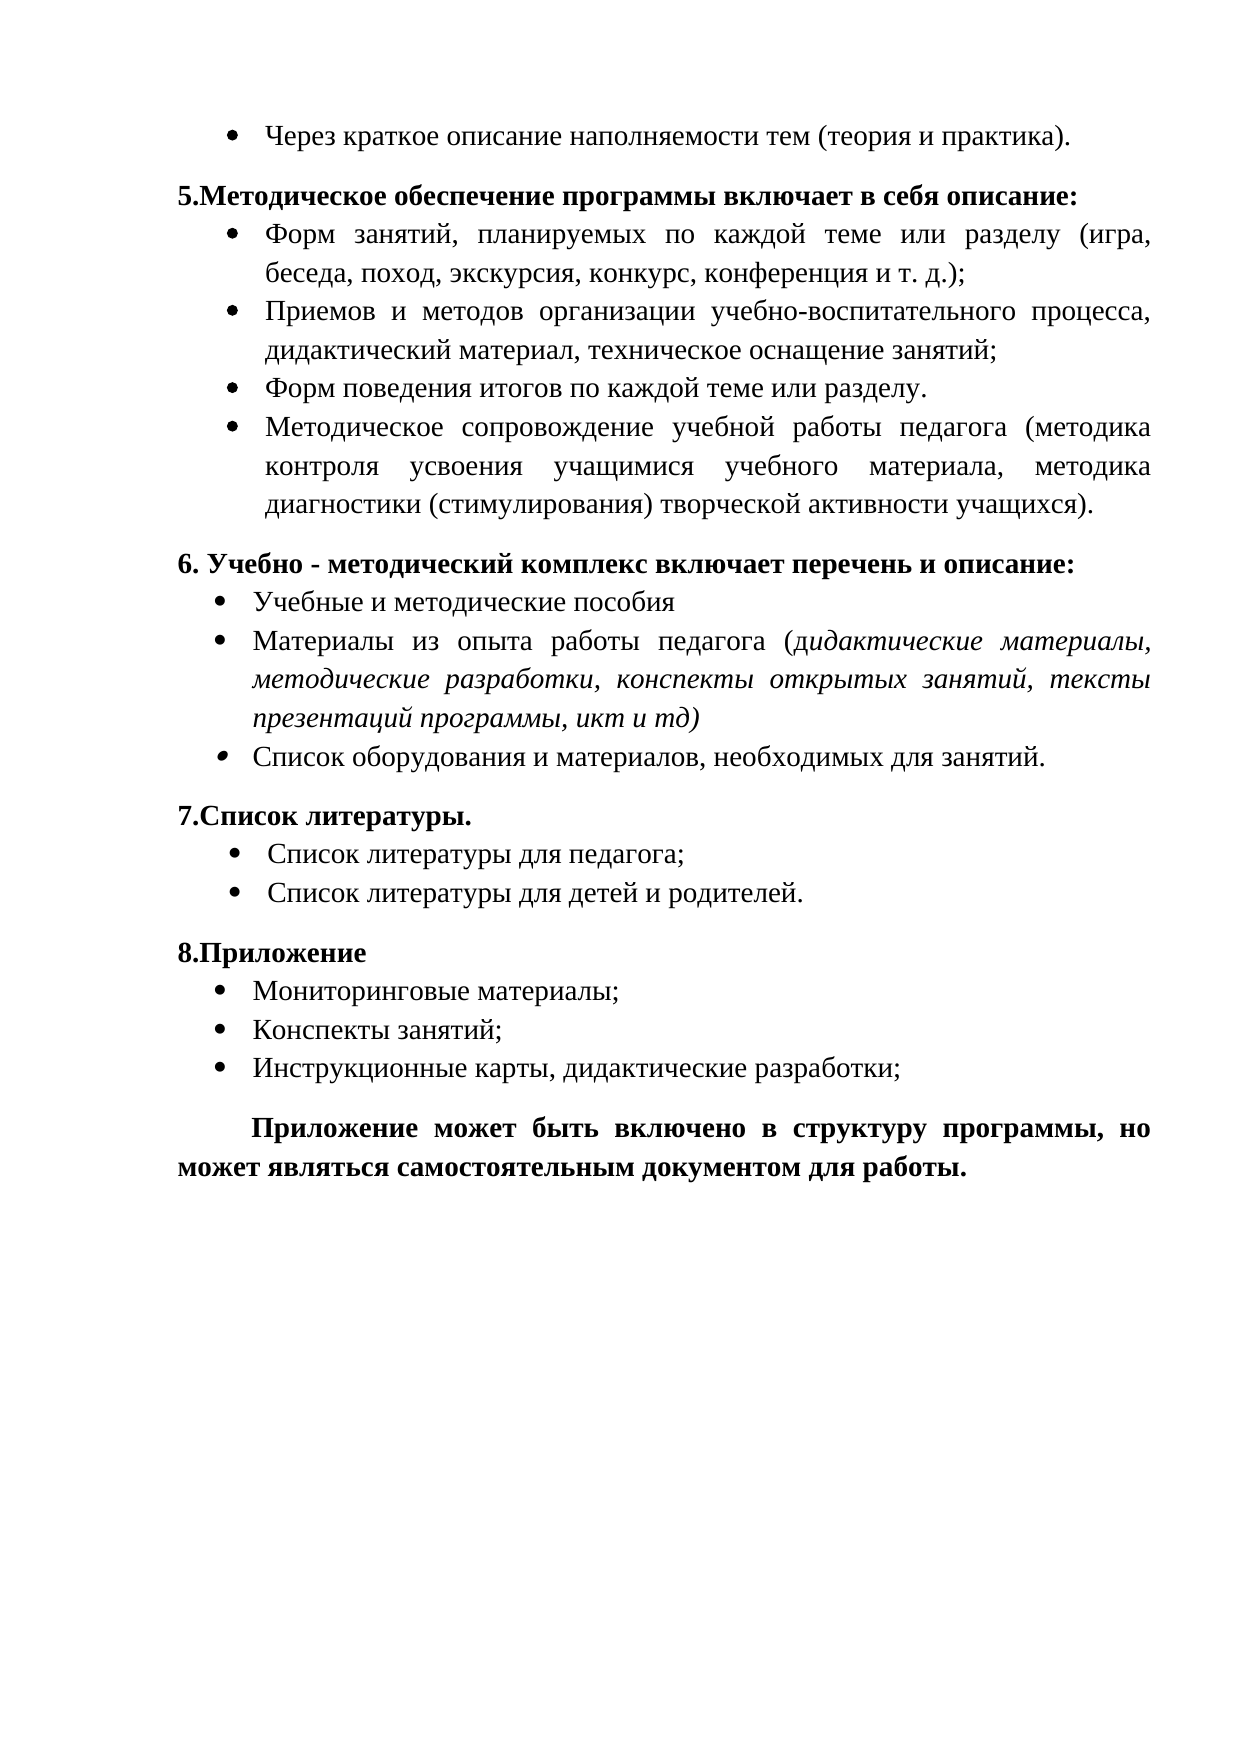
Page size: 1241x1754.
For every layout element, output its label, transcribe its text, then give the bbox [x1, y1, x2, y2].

list Форм занятий, планируемых по каждой теме или разделу (игра, беседа, поход, экскурсия, конкурс, конференция и т. д.); [227, 216, 1152, 288]
text Приложение может быть включено в структуру программы, но может являться самостоятельным документом для работы. [177, 1110, 1152, 1182]
list Материалы из опыта работы педагога (дидактические материалы, методические разработки, конспекты открытых занятий, тексты презентаций программы, икт и тд) [215, 623, 1152, 734]
list Инструкционные карты, дидактические разработки; [215, 1051, 1152, 1084]
text 7.Список литературы. [177, 798, 1152, 832]
list Приемов и методов организации учебно-воспитательного процесса, дидактический материал, техническое оснащение занятий; [227, 293, 1152, 366]
list Методическое сопровождение учебной работы педагога (методика контроля усвоения учащимися учебного материала, методика диагностики (стимулирования) творческой активности учащихся). [227, 409, 1152, 520]
list Список оборудования и материалов, необходимых для занятий. [215, 739, 1152, 772]
list Учебные и методические пособия [215, 584, 1152, 618]
list Форм поведения итогов по каждой теме или разделу. [227, 371, 1152, 404]
text 6. Учебно - методический комплекс включает перечень и описание: [177, 546, 1152, 579]
list Через краткое описание наполняемости тем (теория и практика). [227, 118, 1152, 152]
list Мониторинговые материалы; [215, 973, 1152, 1007]
list Список литературы для педагога; [229, 837, 1152, 870]
text 8.Приложение [177, 935, 1152, 968]
list Список литературы для детей и родителей. [229, 875, 1152, 909]
list Конспекты занятий; [215, 1012, 1152, 1046]
text 5.Методическое обеспечение программы включает в себя описание: [177, 178, 1152, 211]
